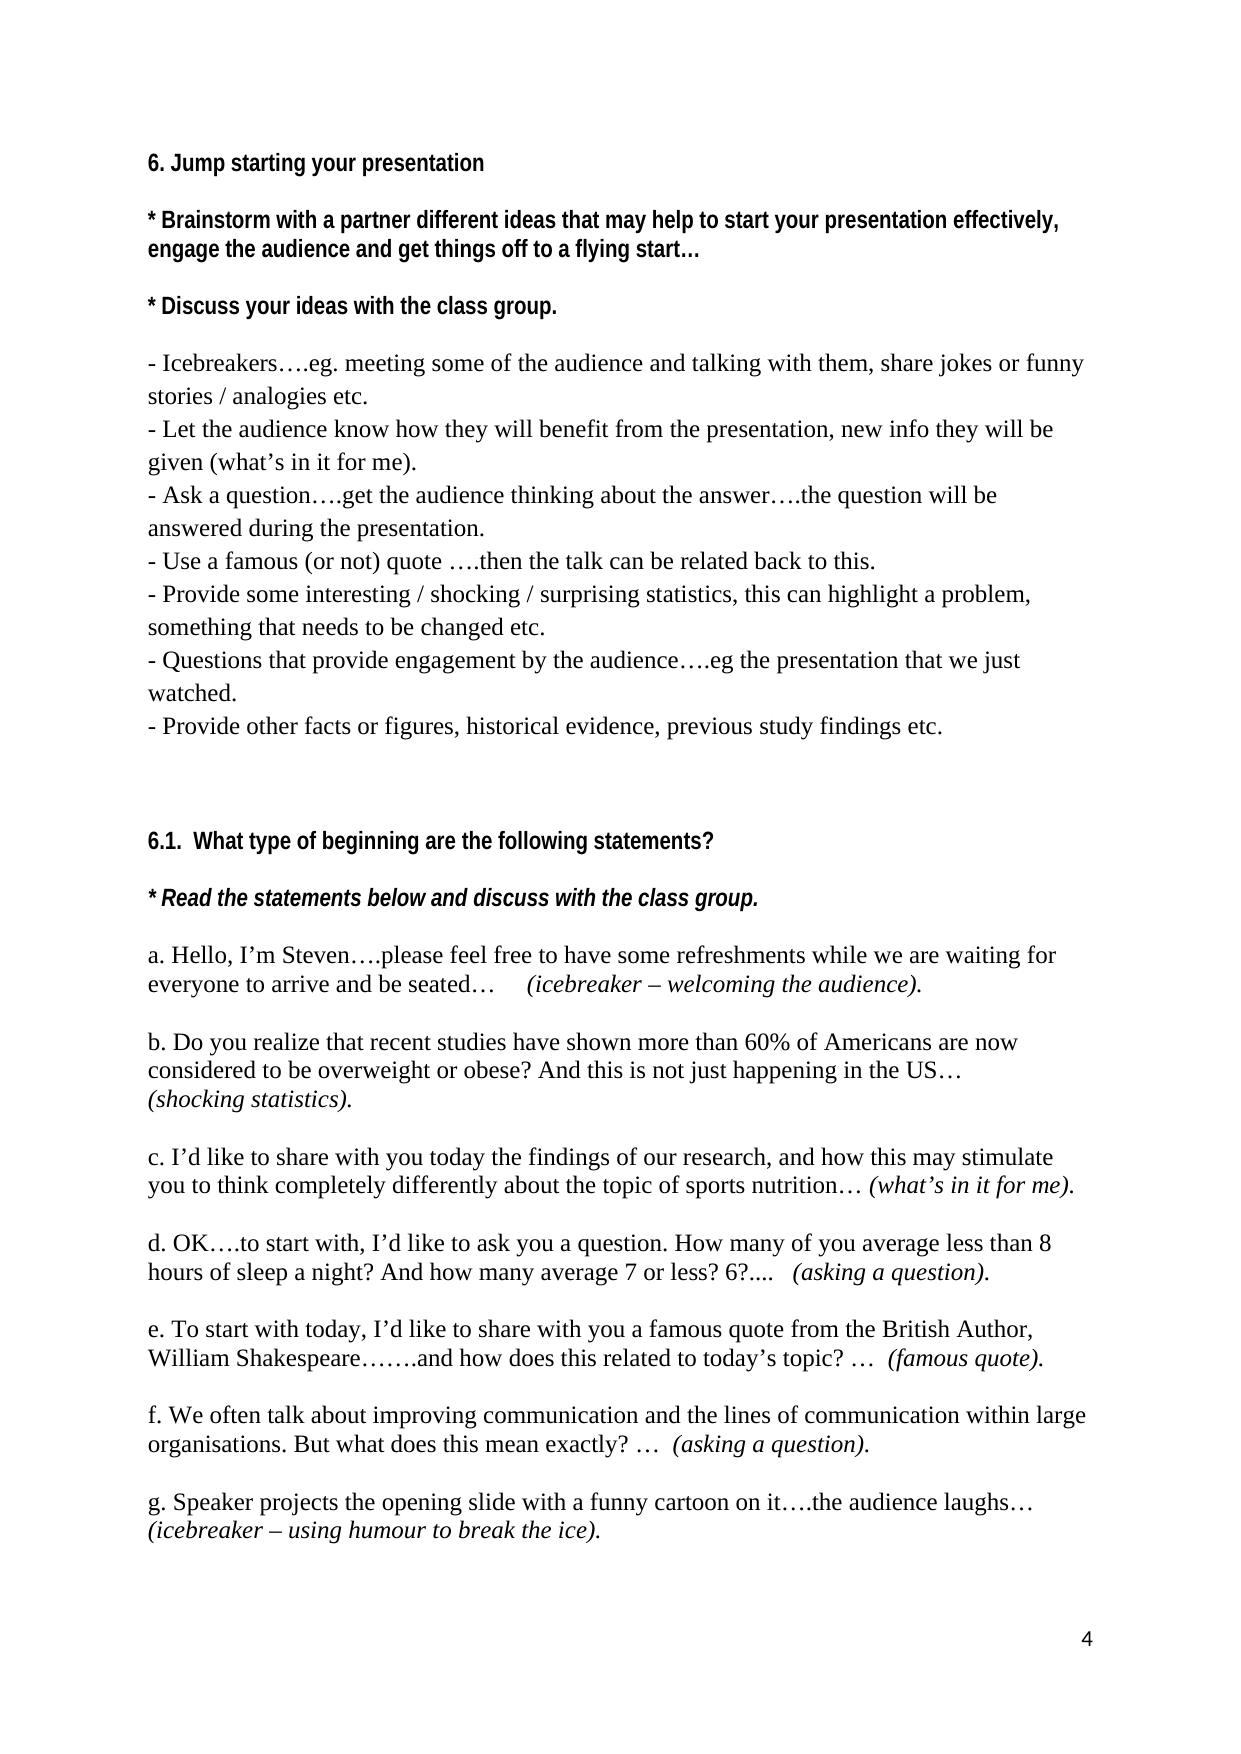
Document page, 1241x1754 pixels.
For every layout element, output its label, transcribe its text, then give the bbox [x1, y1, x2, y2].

text - Provide other facts or figures, historical evidence, previous study findings etc. [148, 711, 1093, 740]
text - Ask a question….get the audience thinking about the answer….the question will be answered during the presentation. [148, 480, 1093, 542]
text (icebreaker – using humour to break the ice). [148, 1516, 1093, 1544]
text a. Hello, I’m Steven….please feel free to have some refreshments while we are waiting for everyone to arrive and be seated… (icebreaker – welcoming the audience). [148, 941, 1093, 998]
text 6.1. What type of beginning are the following statements? [148, 826, 1093, 854]
text (shocking statistics). [148, 1084, 1093, 1113]
text f. We often talk about improving communication and the lines of communication within large organisations. But what does this mean exactly? … (asking a question). [148, 1401, 1093, 1458]
text * Brainstorm with a partner different ideas that may help to start your presentation effectively, engage the audience and get things off to a flying start… [148, 205, 1093, 262]
text - Provide some interesting / shocking / surprising statistics, this can highlight a problem, something that needs to be changed etc. [148, 579, 1093, 641]
text * Discuss your ideas with the class group. [148, 291, 1093, 319]
text d. OK….to start with, I’d like to ask you a question. How many of you average less than 8 hours of sleep a night? And how many average 7 or less? 6?.... (asking a question). [148, 1228, 1093, 1286]
text - Use a famous (or not) quote ….then the talk can be related back to this. [148, 546, 1093, 575]
text - Icebreakers….eg. meeting some of the audience and talking with them, share jokes or funny stories / analogies etc. [148, 348, 1093, 410]
text e. To start with today, I’d like to share with you a famous quote from the British Author, William Shakespeare…….and how does this related to today’s topic? … (famous quote). [148, 1314, 1093, 1372]
text g. Speaker projects the opening slide with a funny cartoon on it….the audience laughs… [148, 1487, 1093, 1516]
text c. I’d like to share with you today the findings of our research, and how this may stimulate you to think completely differently about the topic of sports nutrition… (what’s in it for me). [148, 1142, 1093, 1199]
text 6. Jump starting your presentation [148, 148, 1093, 176]
text - Questions that provide engagement by the audience….eg the presentation that we just watched. [148, 645, 1093, 707]
text * Read the statements below and discuss with the class group. [148, 883, 1093, 912]
text - Let the audience know how they will benefit from the presentation, new info they will be given (what’s in it for me). [148, 414, 1093, 476]
text b. Do you realize that recent studies have shown more than 60% of Americans are now considered to be overweight or obese? And this is not just happening in the US… [148, 1027, 1093, 1084]
